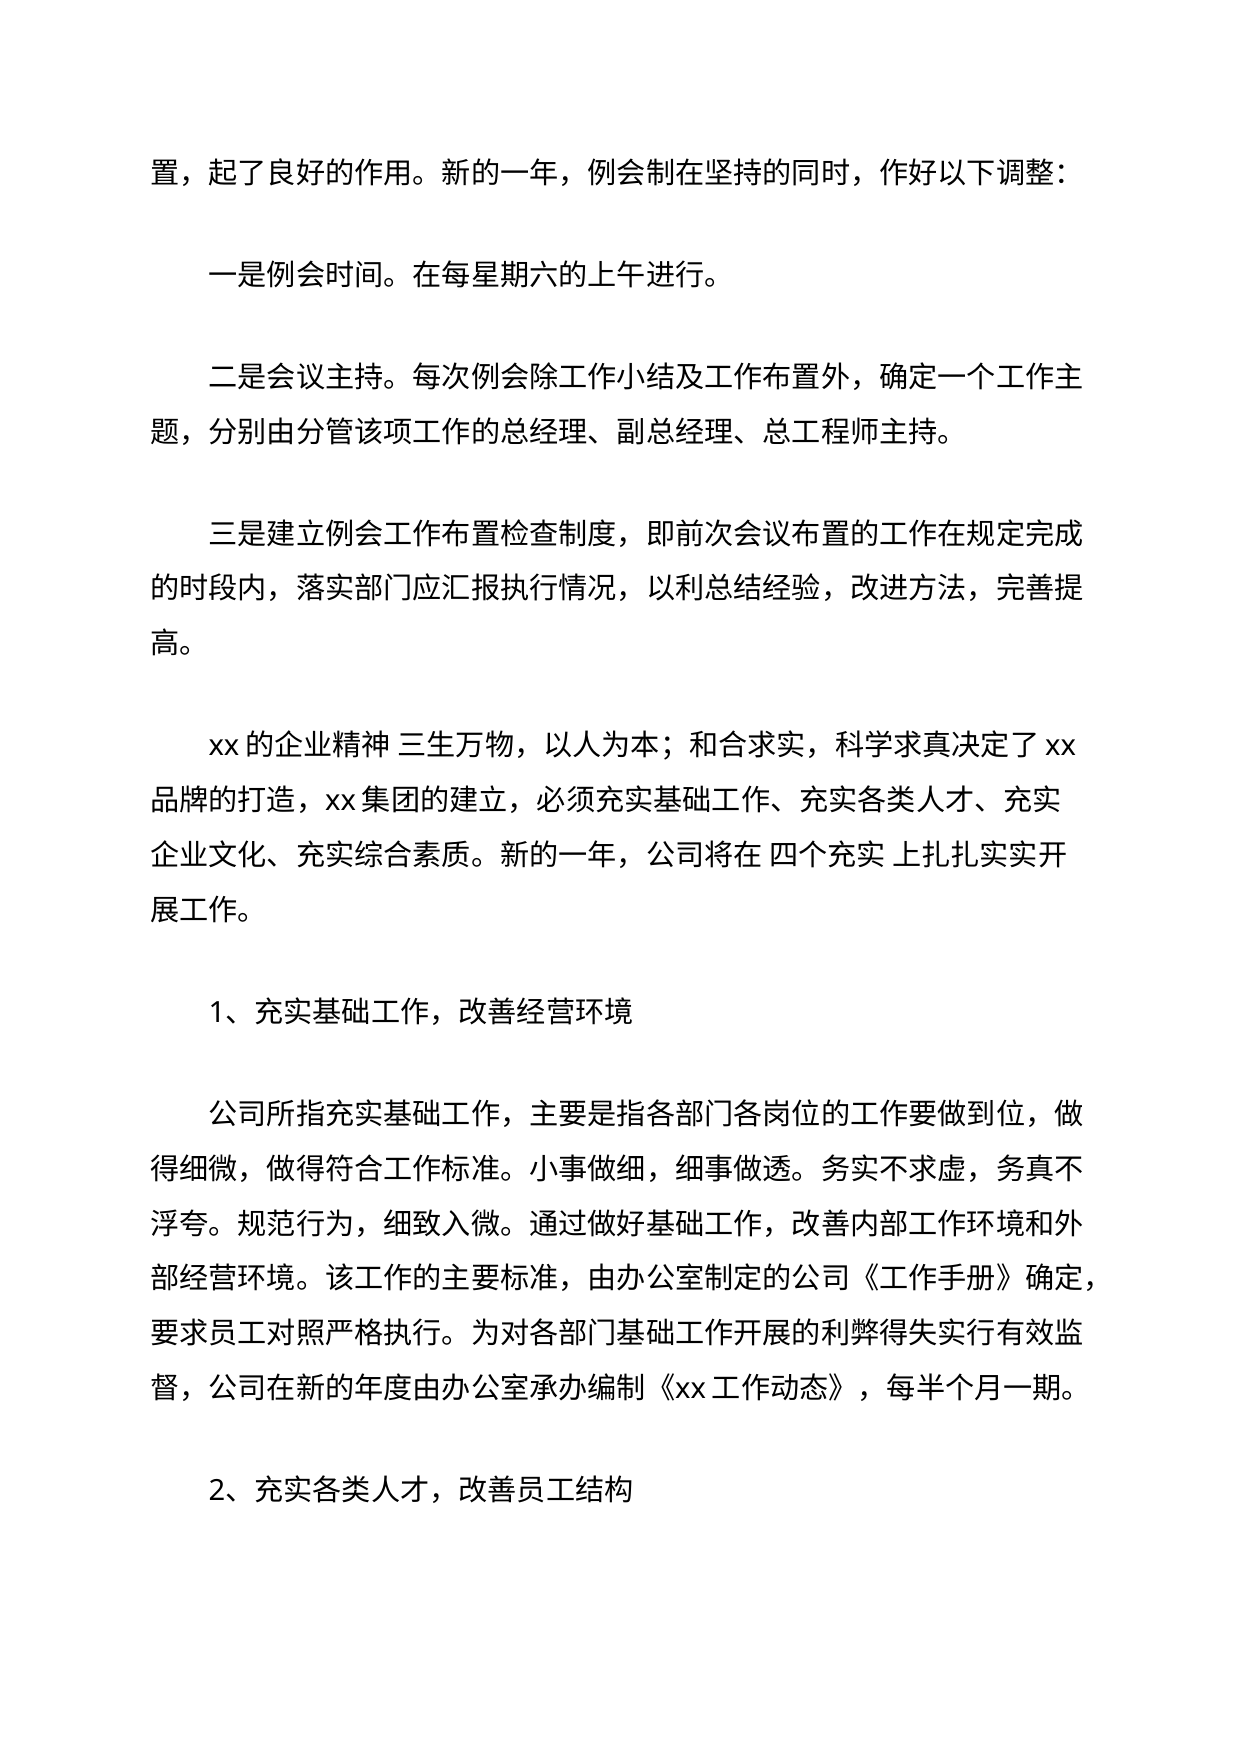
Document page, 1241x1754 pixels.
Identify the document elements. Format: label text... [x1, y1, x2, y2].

text 一是例会时间。在每星期六的上午进行。 [150, 252, 1090, 294]
text 公司所指充实基础工作，主要是指各部门各岗位的工作要做到位，做得细微，做得符合工作标准。小事做细，细事做透。务实不求虚，务真不浮夸。规范行为，细致入微。通过做好基础工作，改善内部工作环境和外部经营环境。该工作的主要标准，由办公室制定的公司《工作手册》确定，要求员工对照严格执行。为对各部门基础工作开展的利弊得失实行有效监督，公司在新的年度由办公室承办编制《xx工作动态》，每半个月一期。 [150, 1090, 1090, 1407]
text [150, 150, 1090, 192]
text 二是会议主持。每次例会除工作小结及工作布置外，确定一个工作主题，分别由分管该项工作的总经理、副总经理、总工程师主持。 [150, 353, 1090, 451]
text 1、充实基础工作，改善经营环境 [150, 988, 1090, 1031]
text 2、充实各类人才，改善员工结构 [150, 1467, 1090, 1509]
text xx的企业精神 三生万物，以人为本；和合求实，科学求真决定了xx品牌的打造，xx集团的建立，必须充实基础工作、充实各类人才、充实企业文化、充实综合素质。新的一年，公司将在 四个充实 上扎扎实实开展工作。 [150, 722, 1090, 929]
text 三是建立例会工作布置检查制度，即前次会议布置的工作在规定完成的时段内，落实部门应汇报执行情况，以利总结经验，改进方法，完善提高。 [150, 510, 1090, 662]
